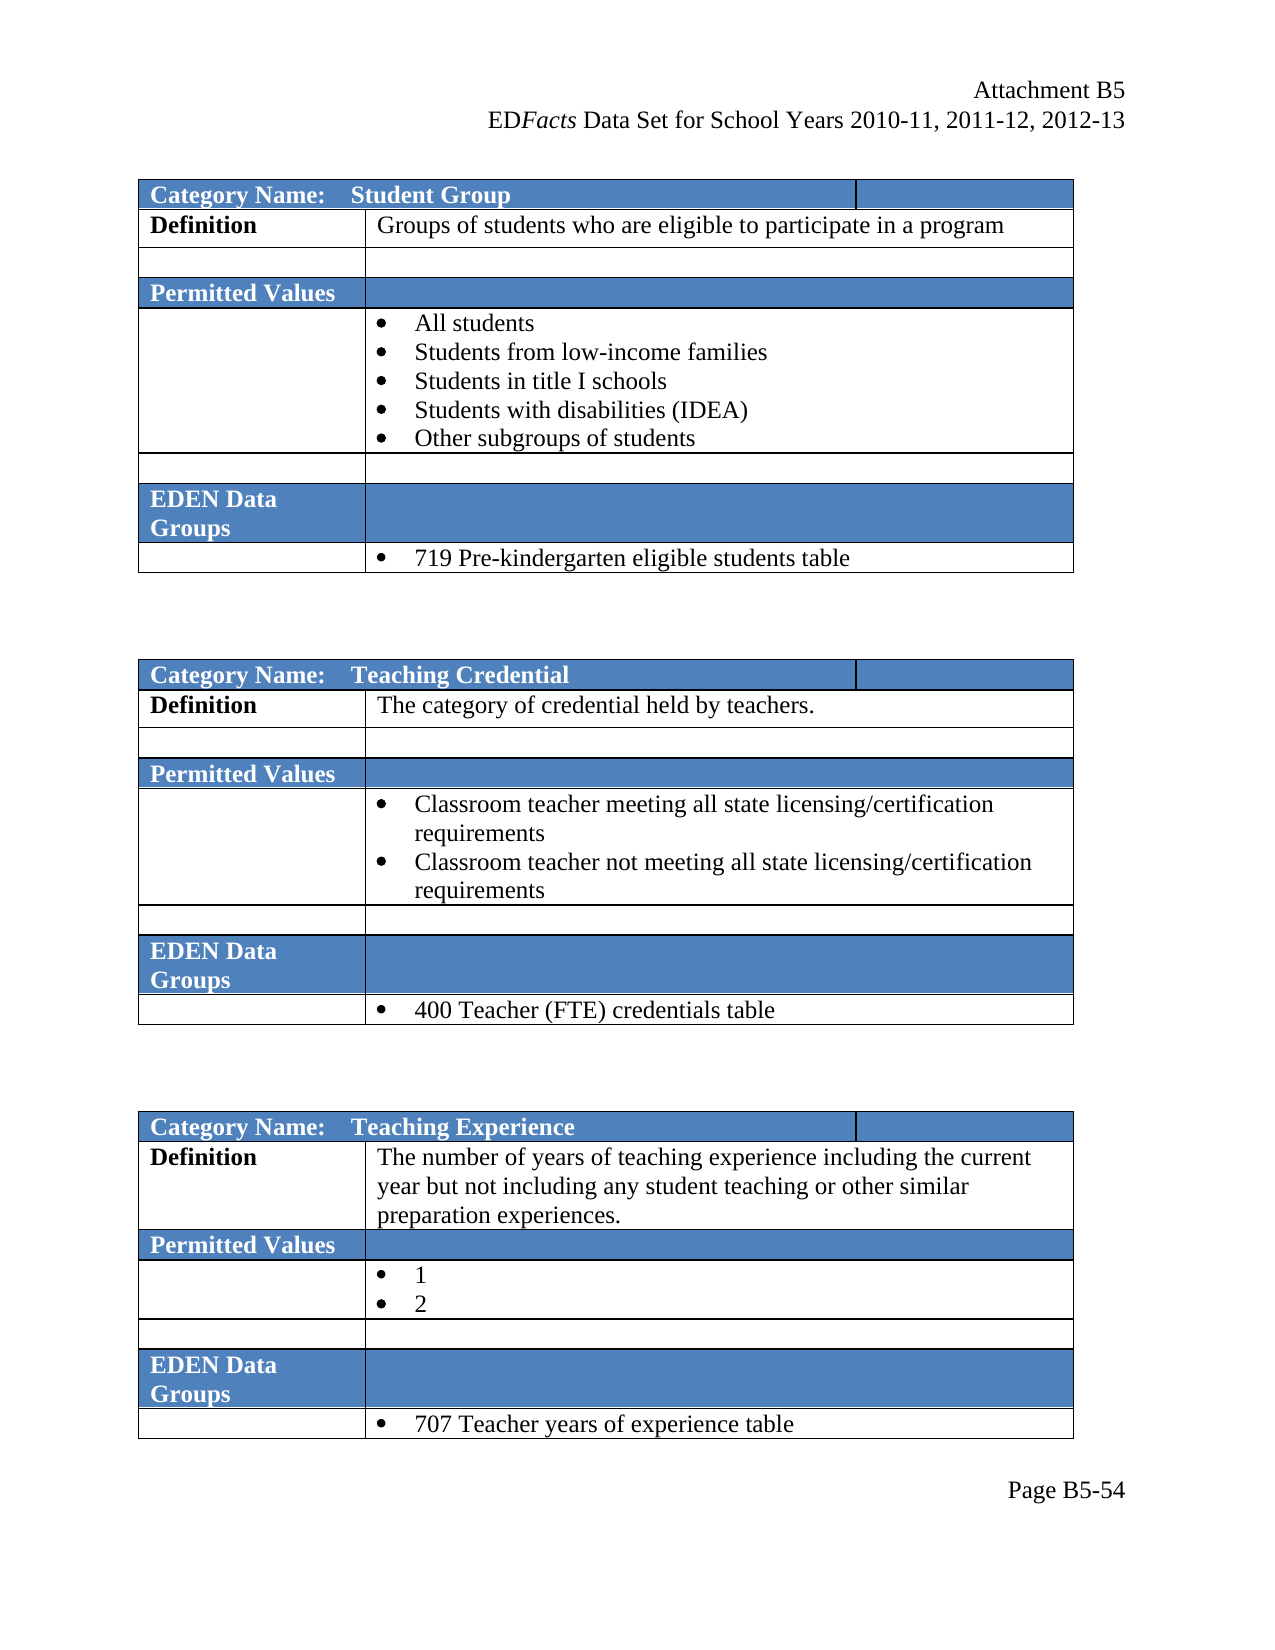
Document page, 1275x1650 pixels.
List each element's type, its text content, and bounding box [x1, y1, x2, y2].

table_cell Classroom teacher meeting all state licensing/certification requirements Classroom teacher not meeting all state licensing/certification requirements [366, 789, 1073, 904]
table_cell 707 Teacher years of experience table [366, 1409, 1073, 1438]
table_cell [366, 454, 1073, 483]
table_cell Permitted Values [139, 278, 365, 307]
table_cell All students Students from low-income families Students in title I schools Students with disabilities (IDEA) Other subgroups of students [366, 309, 1073, 452]
table_cell EDEN Data Groups [139, 1350, 365, 1407]
table_cell [366, 484, 1073, 542]
table_cell [139, 728, 365, 757]
table_header Category Name: Teaching Credential [139, 660, 855, 689]
table_header Category Name: Teaching Experience [139, 1112, 855, 1141]
table_cell The category of credential held by teachers. [366, 691, 1073, 727]
table_cell [139, 1320, 365, 1348]
table_cell Definition [139, 1142, 365, 1229]
table_cell [139, 1409, 365, 1438]
table_cell [139, 789, 365, 904]
table_cell The number of years of teaching experience including the current year but not including any student teaching or other similar preparation experiences. [366, 1142, 1073, 1229]
table_cell [139, 1261, 365, 1318]
table_cell [139, 454, 365, 483]
table_cell [366, 1230, 1073, 1259]
table_cell [139, 309, 365, 452]
table_cell [366, 906, 1073, 934]
table_cell 719 Pre-kindergarten eligible students table [366, 543, 1073, 572]
table_cell [139, 995, 365, 1024]
table_cell EDEN Data Groups [139, 484, 365, 542]
table_cell [366, 1350, 1073, 1407]
table_cell 1 2 [366, 1261, 1073, 1318]
table_header Category Name: Student Group [139, 180, 855, 208]
table_cell Groups of students who are eligible to participate in a program [366, 210, 1073, 246]
table_cell [139, 906, 365, 934]
table_cell [366, 278, 1073, 307]
table_cell Definition [139, 210, 365, 246]
table_header [857, 660, 1073, 689]
table_cell [366, 728, 1073, 757]
table_header [857, 1112, 1073, 1141]
table_cell [366, 936, 1073, 993]
table_cell Permitted Values [139, 759, 365, 787]
table_cell [139, 543, 365, 572]
table_cell Definition [139, 691, 365, 727]
table_header [857, 180, 1073, 208]
table_cell Permitted Values [139, 1230, 365, 1259]
table_cell [139, 248, 365, 277]
table_cell [366, 248, 1073, 277]
table_cell [366, 759, 1073, 787]
table_cell [366, 1320, 1073, 1348]
table_cell EDEN Data Groups [139, 936, 365, 993]
table_cell 400 Teacher (FTE) credentials table [366, 995, 1073, 1024]
